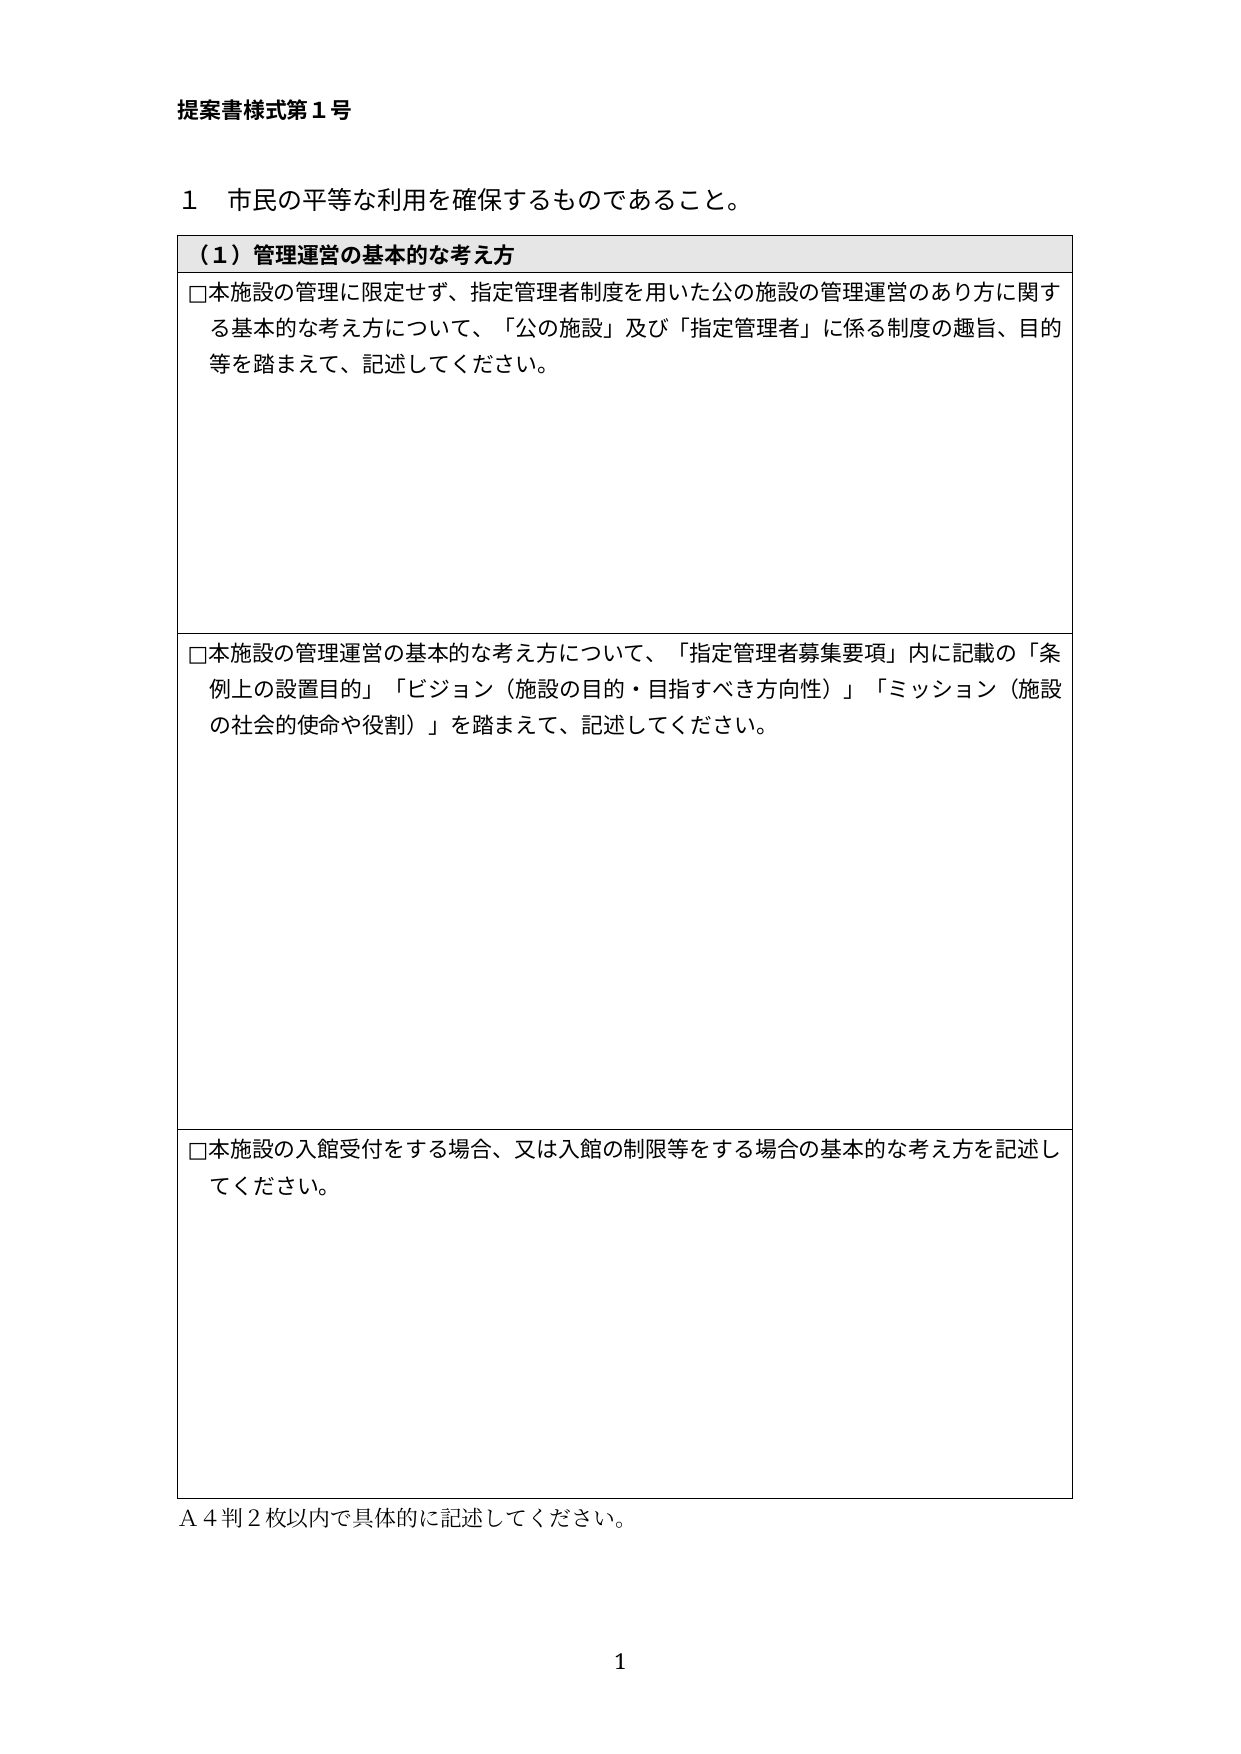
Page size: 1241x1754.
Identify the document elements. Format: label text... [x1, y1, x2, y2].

text Ａ４判２枚以内で具体的に記述してください。 [177, 1499, 1063, 1534]
table_cell □本施設の管理運営の基本的な考え方について、「指定管理者募集要項」内に記載の「条例上の設置目的」「ビジョン（施設の目的・目指すべき方向性）」「ミッション（施設の社会的使命や役割）」を踏まえて、記述してください。 [178, 634, 1072, 1129]
table_cell □本施設の管理に限定せず、指定管理者制度を用いた公の施設の管理運営のあり方に関する基本的な考え方について、「公の施設」及び「指定管理者」に係る制度の趣旨、目的等を踏まえて、記述してください。 [178, 273, 1072, 633]
table_cell □本施設の入館受付をする場合、又は入館の制限等をする場合の基本的な考え方を記述してください。 [178, 1130, 1072, 1497]
text １ 市民の平等な利用を確保するものであること。 [177, 163, 1063, 235]
table_header （１）管理運営の基本的な考え方 [178, 236, 1072, 272]
subtitle 提案書様式第１号 [177, 91, 1063, 127]
